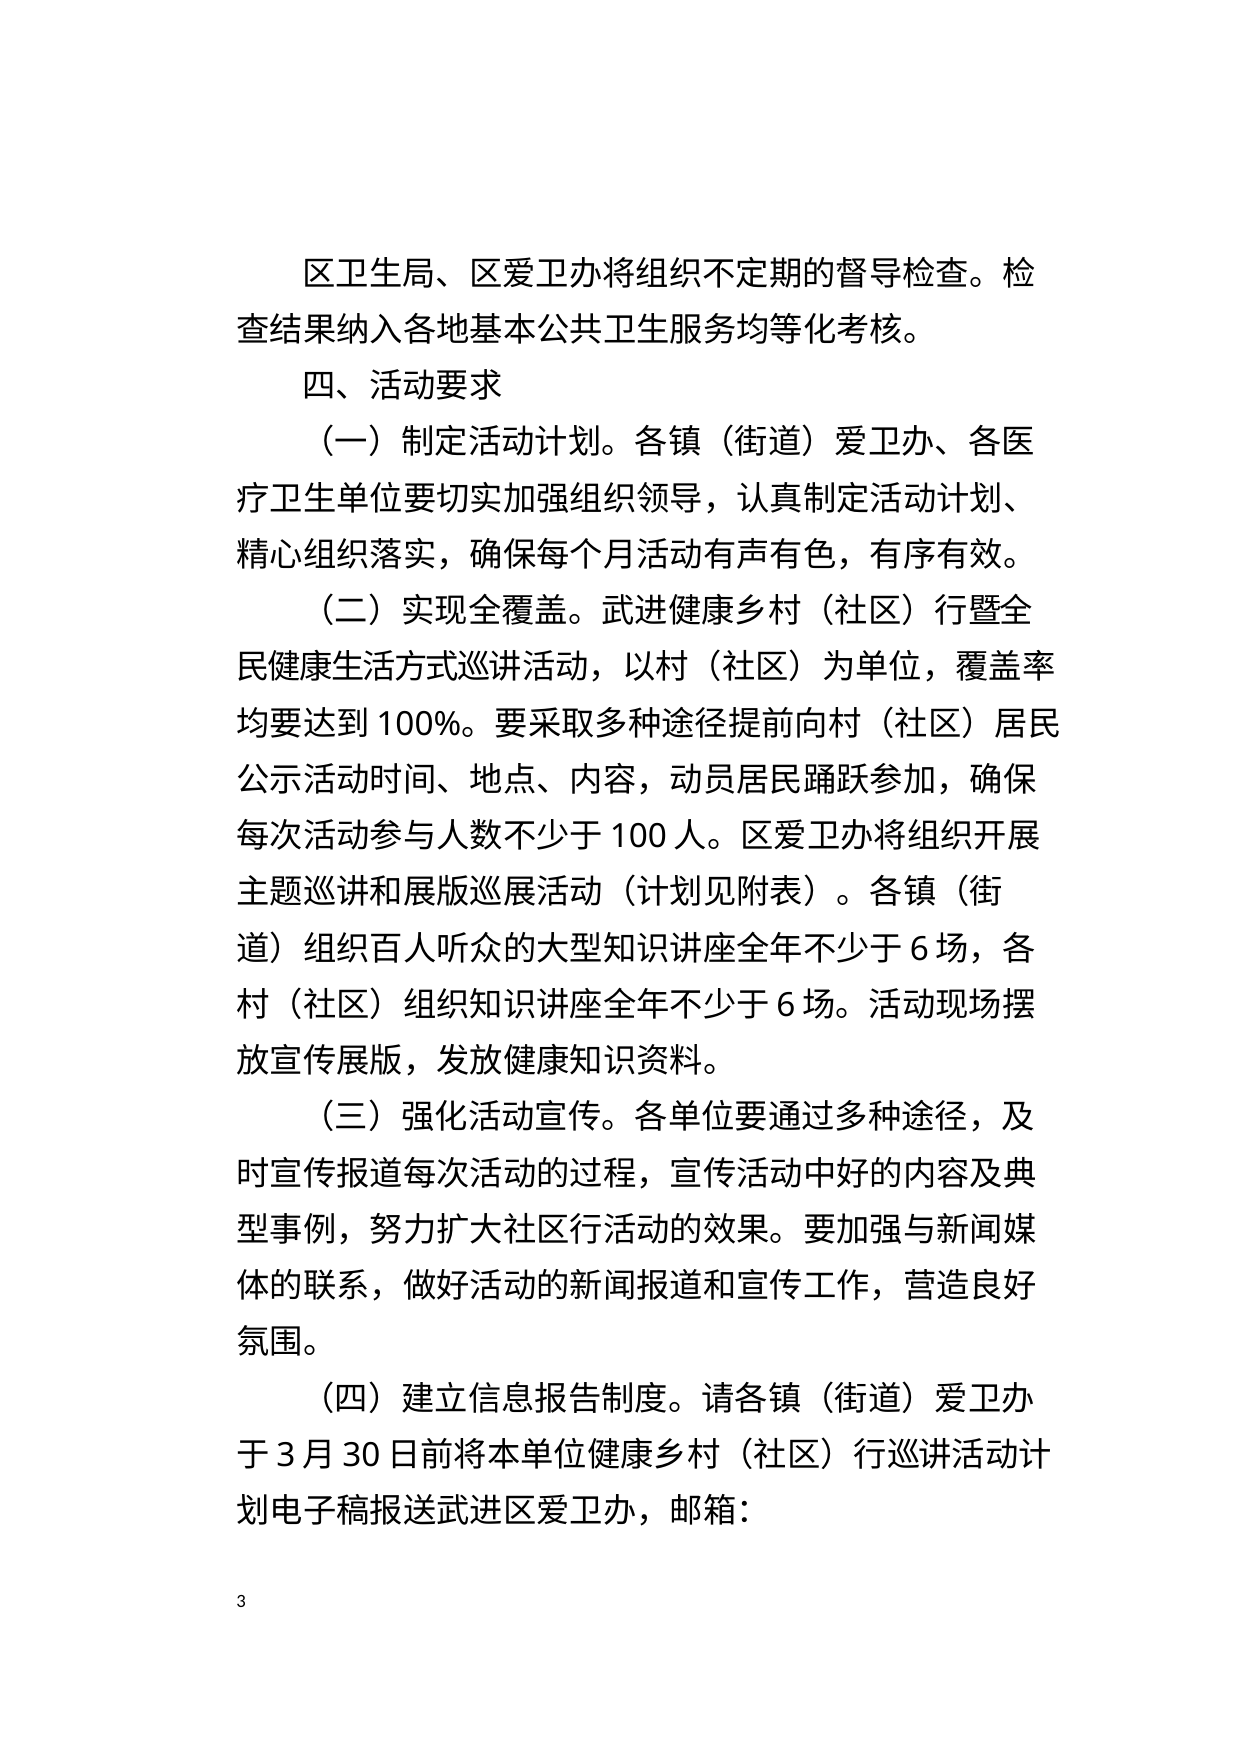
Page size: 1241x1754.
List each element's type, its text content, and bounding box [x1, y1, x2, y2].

text （一）制定活动计划。各镇（街道）爱卫办、各医疗卫生单位要切实加强组织领导，认真制定活动计划、精心组织落实，确保每个月活动有声有色，有序有效。 [236, 409, 1063, 578]
text 区卫生局、区爱卫办将组织不定期的督导检查。检查结果纳入各地基本公共卫生服务均等化考核。 [236, 240, 1063, 353]
text （三）强化活动宣传。各单位要通过多种途径，及时宣传报道每次活动的过程，宣传活动中好的内容及典型事例，努力扩大社区行活动的效果。要加强与新闻媒体的联系，做好活动的新闻报道和宣传工作，营造良好氛围。 [236, 1084, 1063, 1365]
text （二）实现全覆盖。武进健康乡村（社区）行暨全民健康生活方式巡讲活动，以村（社区）为单位，覆盖率均要达到100%。要采取多种途径提前向村（社区）居民公示活动时间、地点、内容，动员居民踊跃参加，确保每次活动参与人数不少于100人。区爱卫办将组织开展主题巡讲和展版巡展活动（计划见附表）。各镇（街道）组织百人听众的大型知识讲座全年不少于6场，各村（社区）组织知识讲座全年不少于6场。活动现场摆放宣传展版，发放健康知识资料。 [236, 578, 1063, 1084]
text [236, 1365, 1063, 1534]
text 四、活动要求 [236, 353, 1063, 409]
